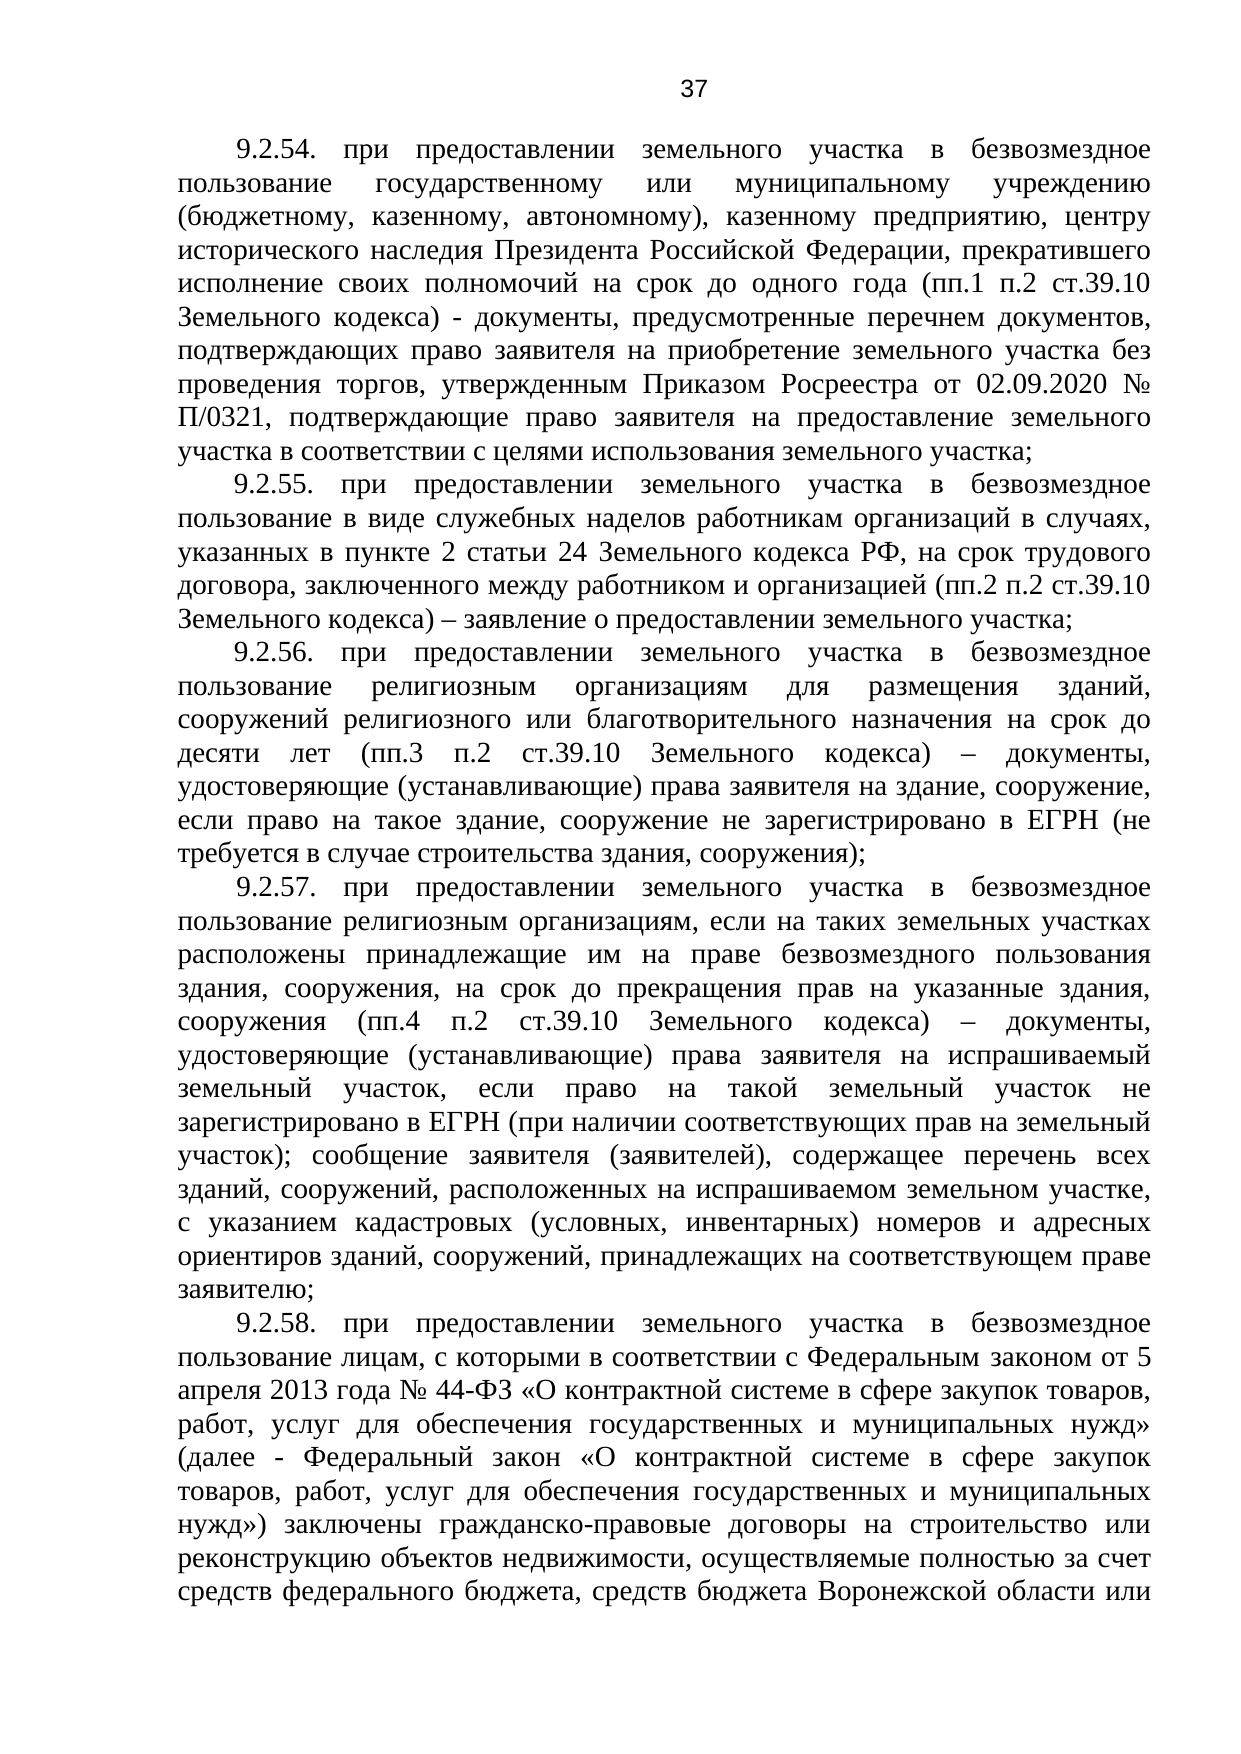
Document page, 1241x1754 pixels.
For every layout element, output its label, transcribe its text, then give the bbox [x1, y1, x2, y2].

text 9.2.55. при предоставлении земельного участка в безвозмездное пользование в виде служебных наделов работникам организаций в случаях, указанных в пункте 2 статьи 24 Земельного кодекса РФ, на срок трудового договора, заключенного между работником и организацией (пп.2 п.2 ст.39.10 Земельного кодекса) – заявление о предоставлении земельного участка; [177, 467, 1152, 634]
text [177, 1305, 1152, 1607]
text 9.2.56. при предоставлении земельного участка в безвозмездное пользование религиозным организациям для размещения зданий, сооружений религиозного или благотворительного назначения на срок до десяти лет (пп.3 п.2 ст.39.10 Земельного кодекса) – документы, удостоверяющие (устанавливающие) права заявителя на здание, сооружение, если право на такое здание, сооружение не зарегистрировано в ЕГРН (не требуется в случае строительства здания, сооружения); [177, 634, 1152, 869]
text 9.2.57. при предоставлении земельного участка в безвозмездное пользование религиозным организациям, если на таких земельных участках расположены принадлежащие им на праве безвозмездного пользования здания, сооружения, на срок до прекращения прав на указанные здания, сооружения (пп.4 п.2 ст.39.10 Земельного кодекса) – документы, удостоверяющие (устанавливающие) права заявителя на испрашиваемый земельный участок, если право на такой земельный участок не зарегистрировано в ЕГРН (при наличии соответствующих прав на земельный участок); сообщение заявителя (заявителей), содержащее перечень всех зданий, сооружений, расположенных на испрашиваемом земельном участке, с указанием кадастровых (условных, инвентарных) номеров и адресных ориентиров зданий, сооружений, принадлежащих на соответствующем праве заявителю; [177, 869, 1152, 1305]
text 9.2.54. при предоставлении земельного участка в безвозмездное пользование государственному или муниципальному учреждению (бюджетному, казенному, автономному), казенному предприятию, центру исторического наследия Президента Российской Федерации, прекратившего исполнение своих полномочий на срок до одного года (пп.1 п.2 ст.39.10 Земельного кодекса) - документы, предусмотренные перечнем документов, подтверждающих право заявителя на приобретение земельного участка без проведения торгов, утвержденным Приказом Росреестра от 02.09.2020 № П/0321, подтверждающие право заявителя на предоставление земельного участка в соответствии с целями использования земельного участка; [177, 131, 1152, 467]
